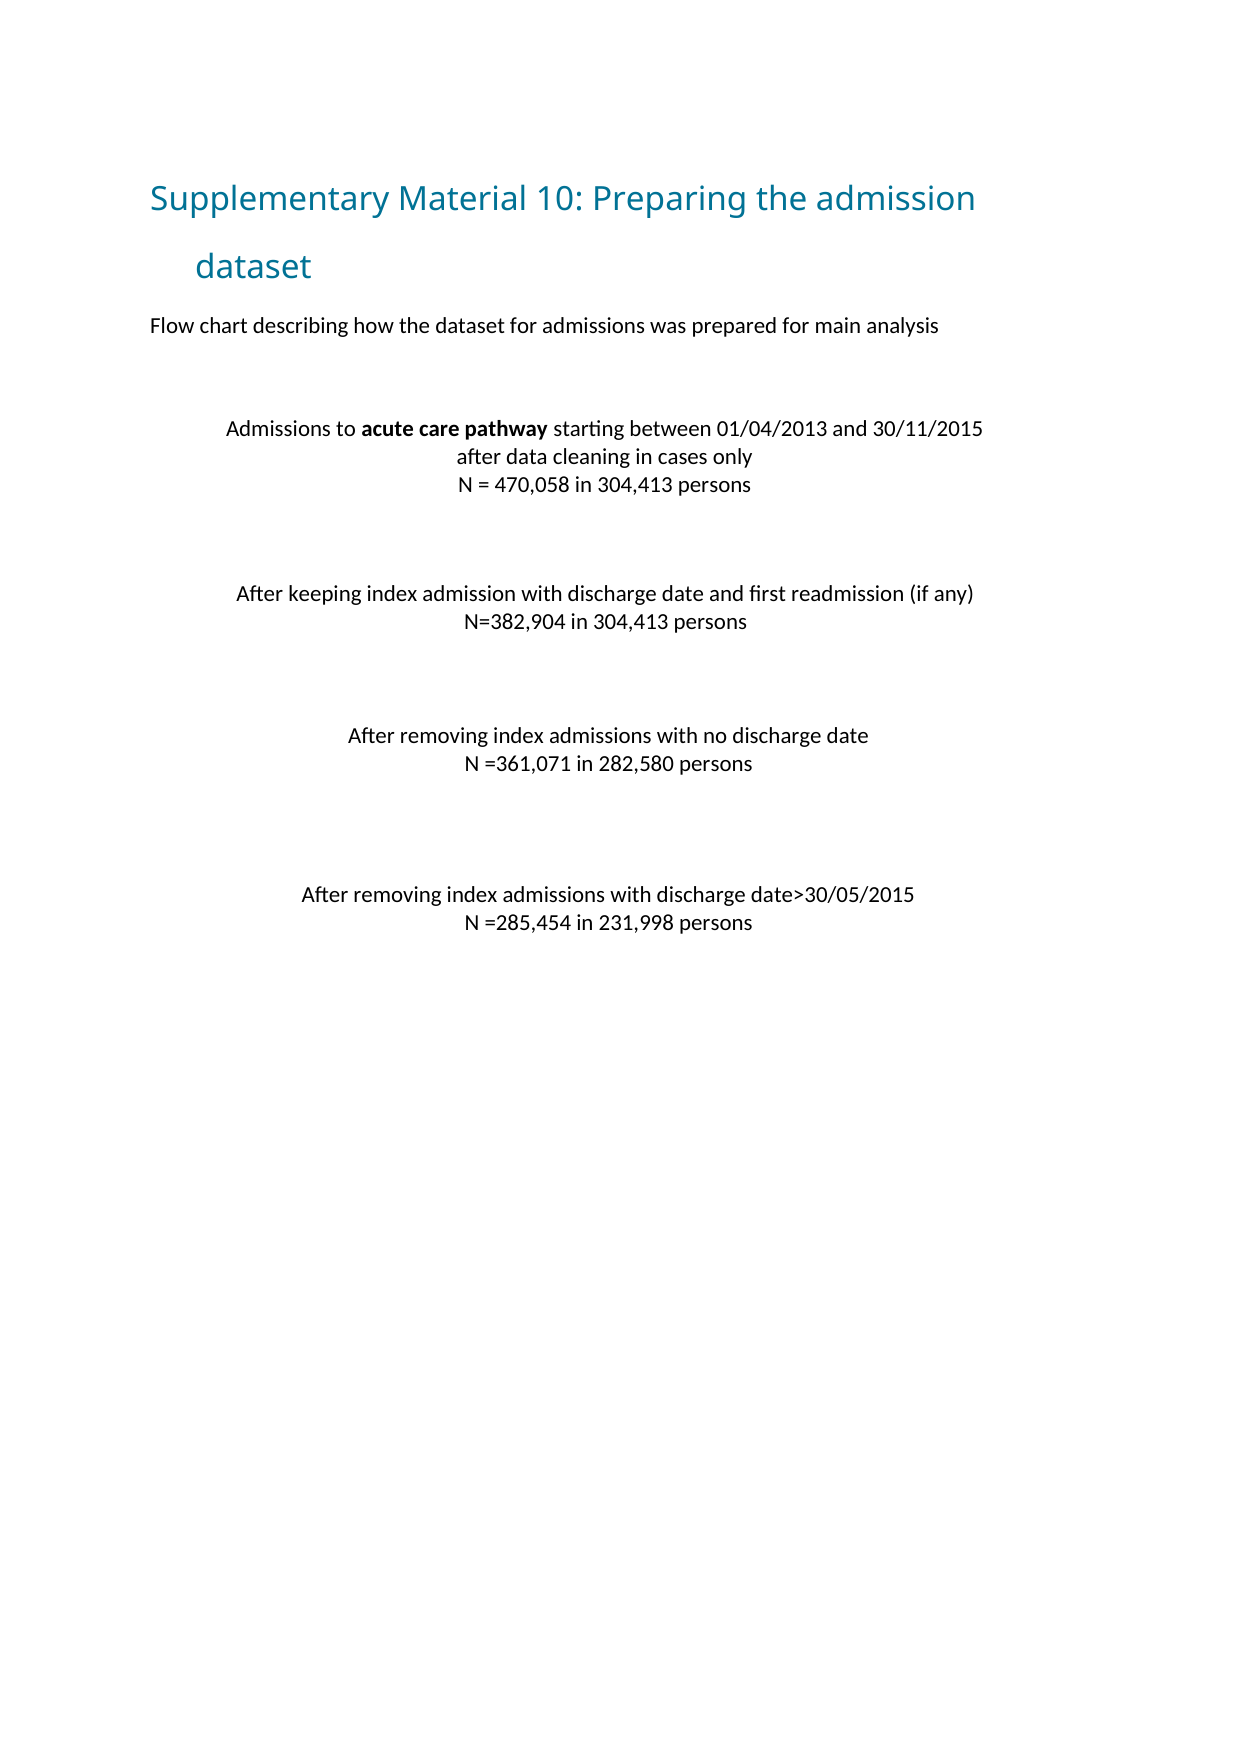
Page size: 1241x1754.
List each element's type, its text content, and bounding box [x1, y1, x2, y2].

text Flow chart describing how the dataset for admissions was prepared for main analysis [150, 311, 1090, 339]
subtitle Supplementary Material 10: Preparing the admission dataset [150, 175, 1090, 288]
